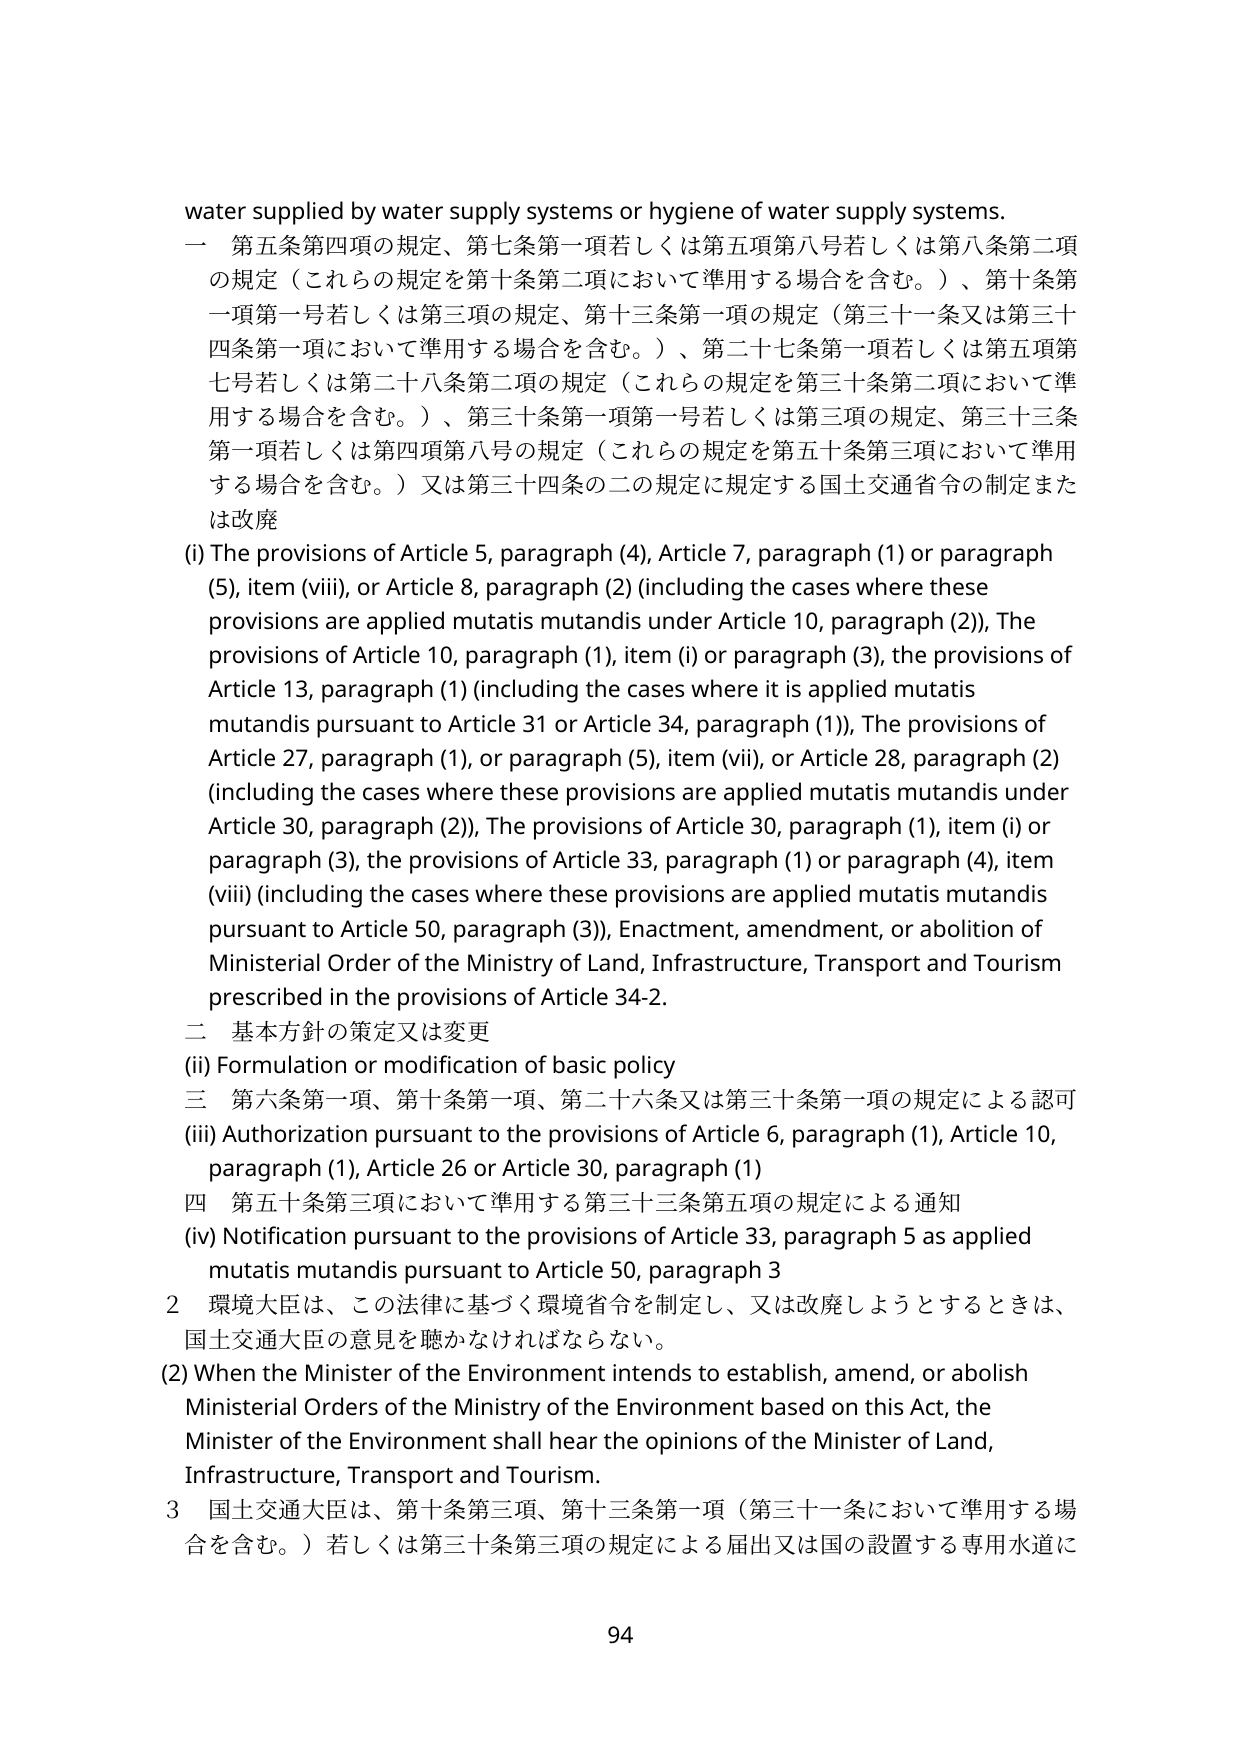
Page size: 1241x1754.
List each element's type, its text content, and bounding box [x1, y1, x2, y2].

text (i) The provisions of Article 5, paragraph (4), Article 7, paragraph (1) or paragraph (5), item (viii), or Article 8, paragraph (2) (including the cases where these provisions are applied mutatis mutandis under Article 10, paragraph (2)), The provisions of Article 10, paragraph (1), item (i) or paragraph (3), the provisions of Article 13, paragraph (1) (including the cases where it is applied mutatis mutandis pursuant to Article 31 or Article 34, paragraph (1)), The provisions of Article 27, paragraph (1), or paragraph (5), item (vii), or Article 28, paragraph (2) (including the cases where these provisions are applied mutatis mutandis under Article 30, paragraph (2)), The provisions of Article 30, paragraph (1), item (i) or paragraph (3), the provisions of Article 33, paragraph (1) or paragraph (4), item (viii) (including the cases where these provisions are applied mutatis mutandis pursuant to Article 50, paragraph (3)), Enactment, amendment, or abolition of Ministerial Order of the Ministry of Land, Infrastructure, Transport and Tourism prescribed in the provisions of Article 34-2. [184, 535, 1079, 1014]
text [161, 194, 1079, 228]
text (iii) Authorization pursuant to the provisions of Article 6, paragraph (1), Article 10, paragraph (1), Article 26 or Article 30, paragraph (1) [184, 1116, 1079, 1184]
text 二 基本方針の策定又は変更 [184, 1014, 1079, 1048]
text (ii) Formulation or modification of basic policy [184, 1048, 1079, 1082]
text (2) When the Minister of the Environment intends to establish, amend, or abolish Ministerial Orders of the Ministry of the Environment based on this Act, the Minister of the Environment shall hear the opinions of the Minister of Land, Infrastructure, Transport and Tourism. [161, 1355, 1079, 1492]
text ２ 環境大臣は、この法律に基づく環境省令を制定し、又は改廃しようとするときは、国土交通大臣の意見を聴かなければならない。 [161, 1287, 1079, 1355]
text (iv) Notification pursuant to the provisions of Article 33, paragraph 5 as applied mutatis mutandis pursuant to Article 50, paragraph 3 [184, 1219, 1079, 1287]
text 一 第五条第四項の規定、第七条第一項若しくは第五項第八号若しくは第八条第二項の規定（これらの規定を第十条第二項において準用する場合を含む。）、第十条第一項第一号若しくは第三項の規定、第十三条第一項の規定（第三十一条又は第三十四条第一項において準用する場合を含む。）、第二十七条第一項若しくは第五項第七号若しくは第二十八条第二項の規定（これらの規定を第三十条第二項において準用する場合を含む。）、第三十条第一項第一号若しくは第三項の規定、第三十三条第一項若しくは第四項第八号の規定（これらの規定を第五十条第三項において準用する場合を含む。）又は第三十四条の二の規定に規定する国土交通省令の制定または改廃 [184, 228, 1079, 535]
text 四 第五十条第三項において準用する第三十三条第五項の規定による通知 [184, 1184, 1079, 1219]
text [161, 1492, 1079, 1560]
text 三 第六条第一項、第十条第一項、第二十六条又は第三十条第一項の規定による認可 [184, 1082, 1079, 1116]
